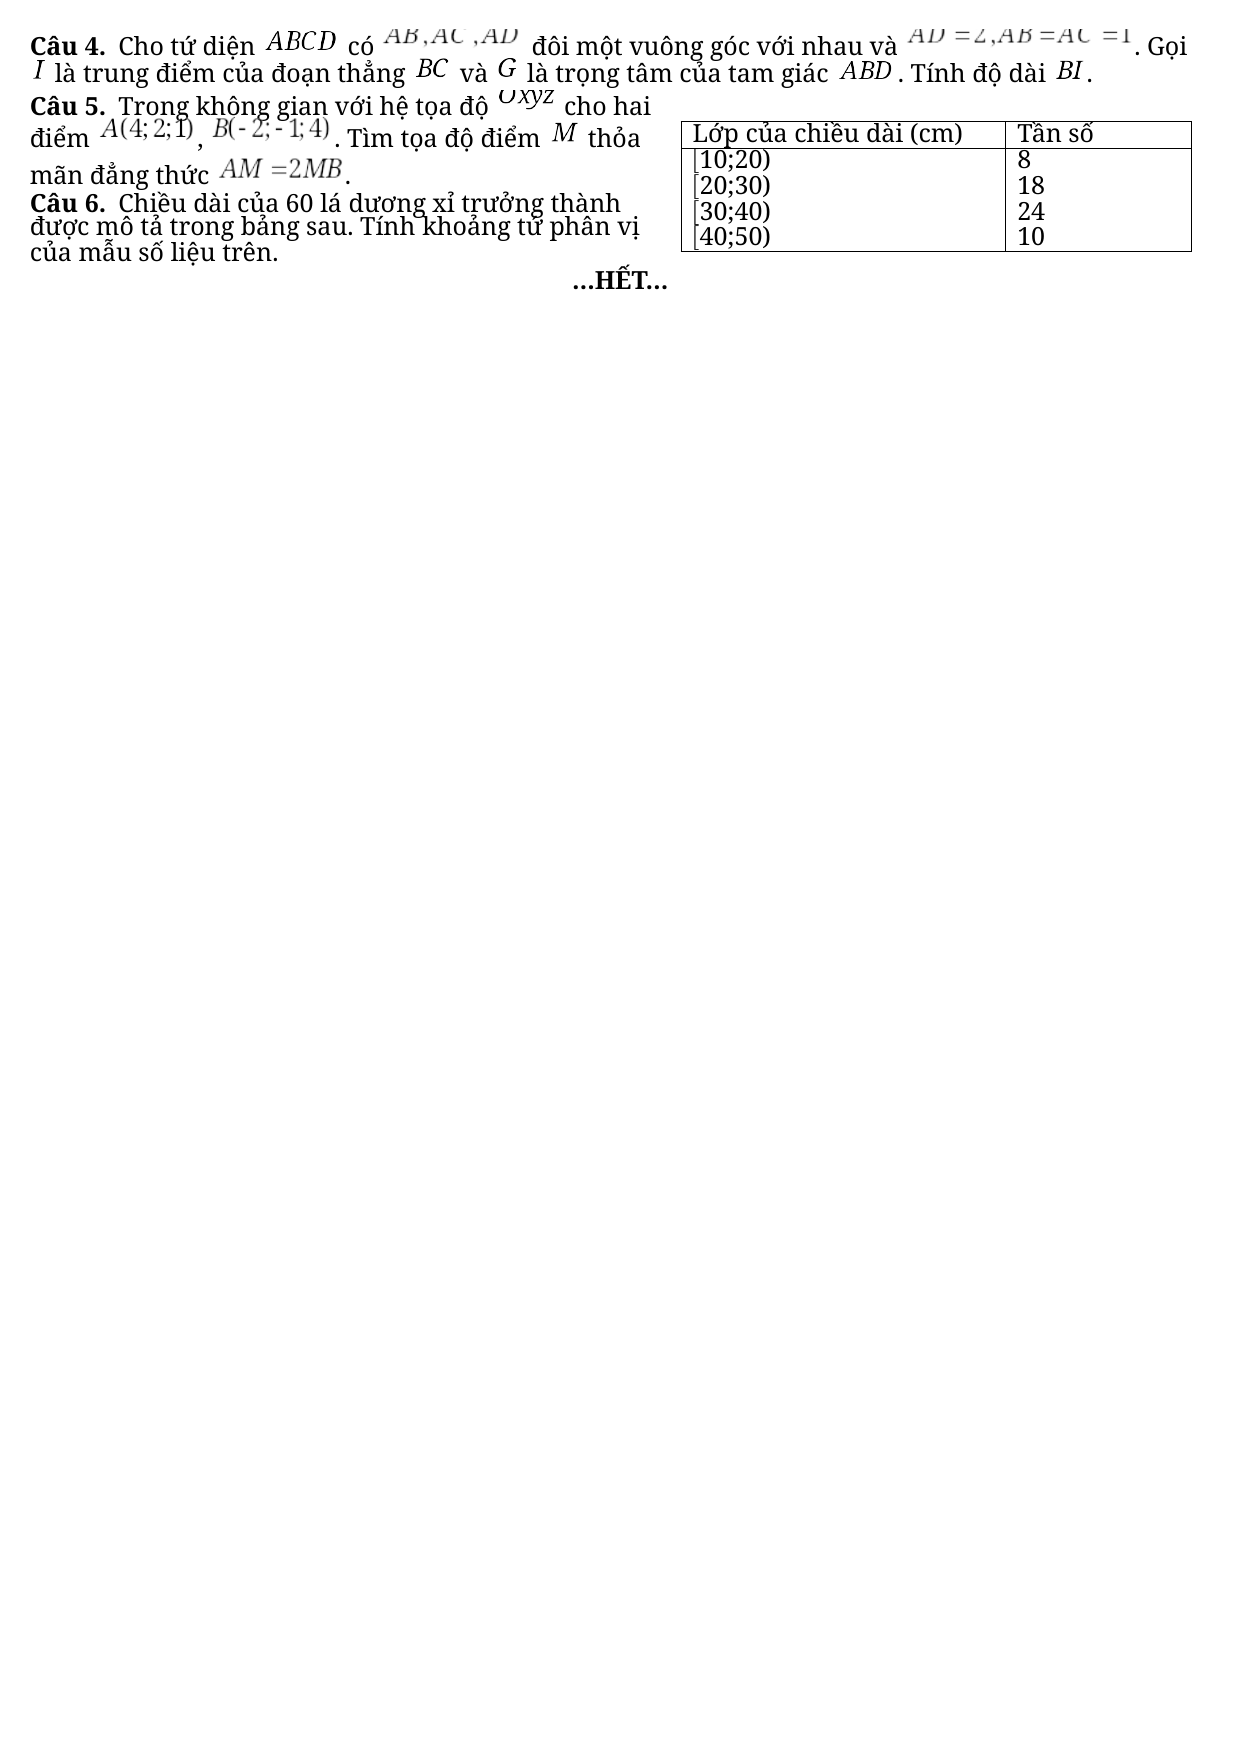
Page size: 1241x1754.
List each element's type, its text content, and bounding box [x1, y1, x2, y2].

text Câu 5. Trong không gian với hệ tọa độ cho hai điểm , . Tìm tọa độ điểm thỏa mãn đẳng thức . [29, 90, 1211, 192]
table_cell 8 18 24 10 [1006, 149, 1191, 251]
text Câu 6. Chiều dài của 60 lá dương xỉ trưởng thành được mô tả trong bảng sau. Tính khoảng tứ phân vị của mẫu số liệu trên. [29, 192, 1211, 269]
text …HẾT… [29, 269, 1211, 294]
table_header Tần số [1006, 122, 1191, 147]
table_header Lớp của chiều dài (cm) [682, 122, 1005, 147]
table_cell 10;20) 20;30) 30;40) 40;50) [682, 149, 1005, 251]
text Câu 4. Cho tứ diện có đôi một vuông góc với nhau và . Gọi là trung điểm của đoạn thẳng và là trọng tâm của tam giác . Tính độ dài . [29, 29, 1211, 90]
